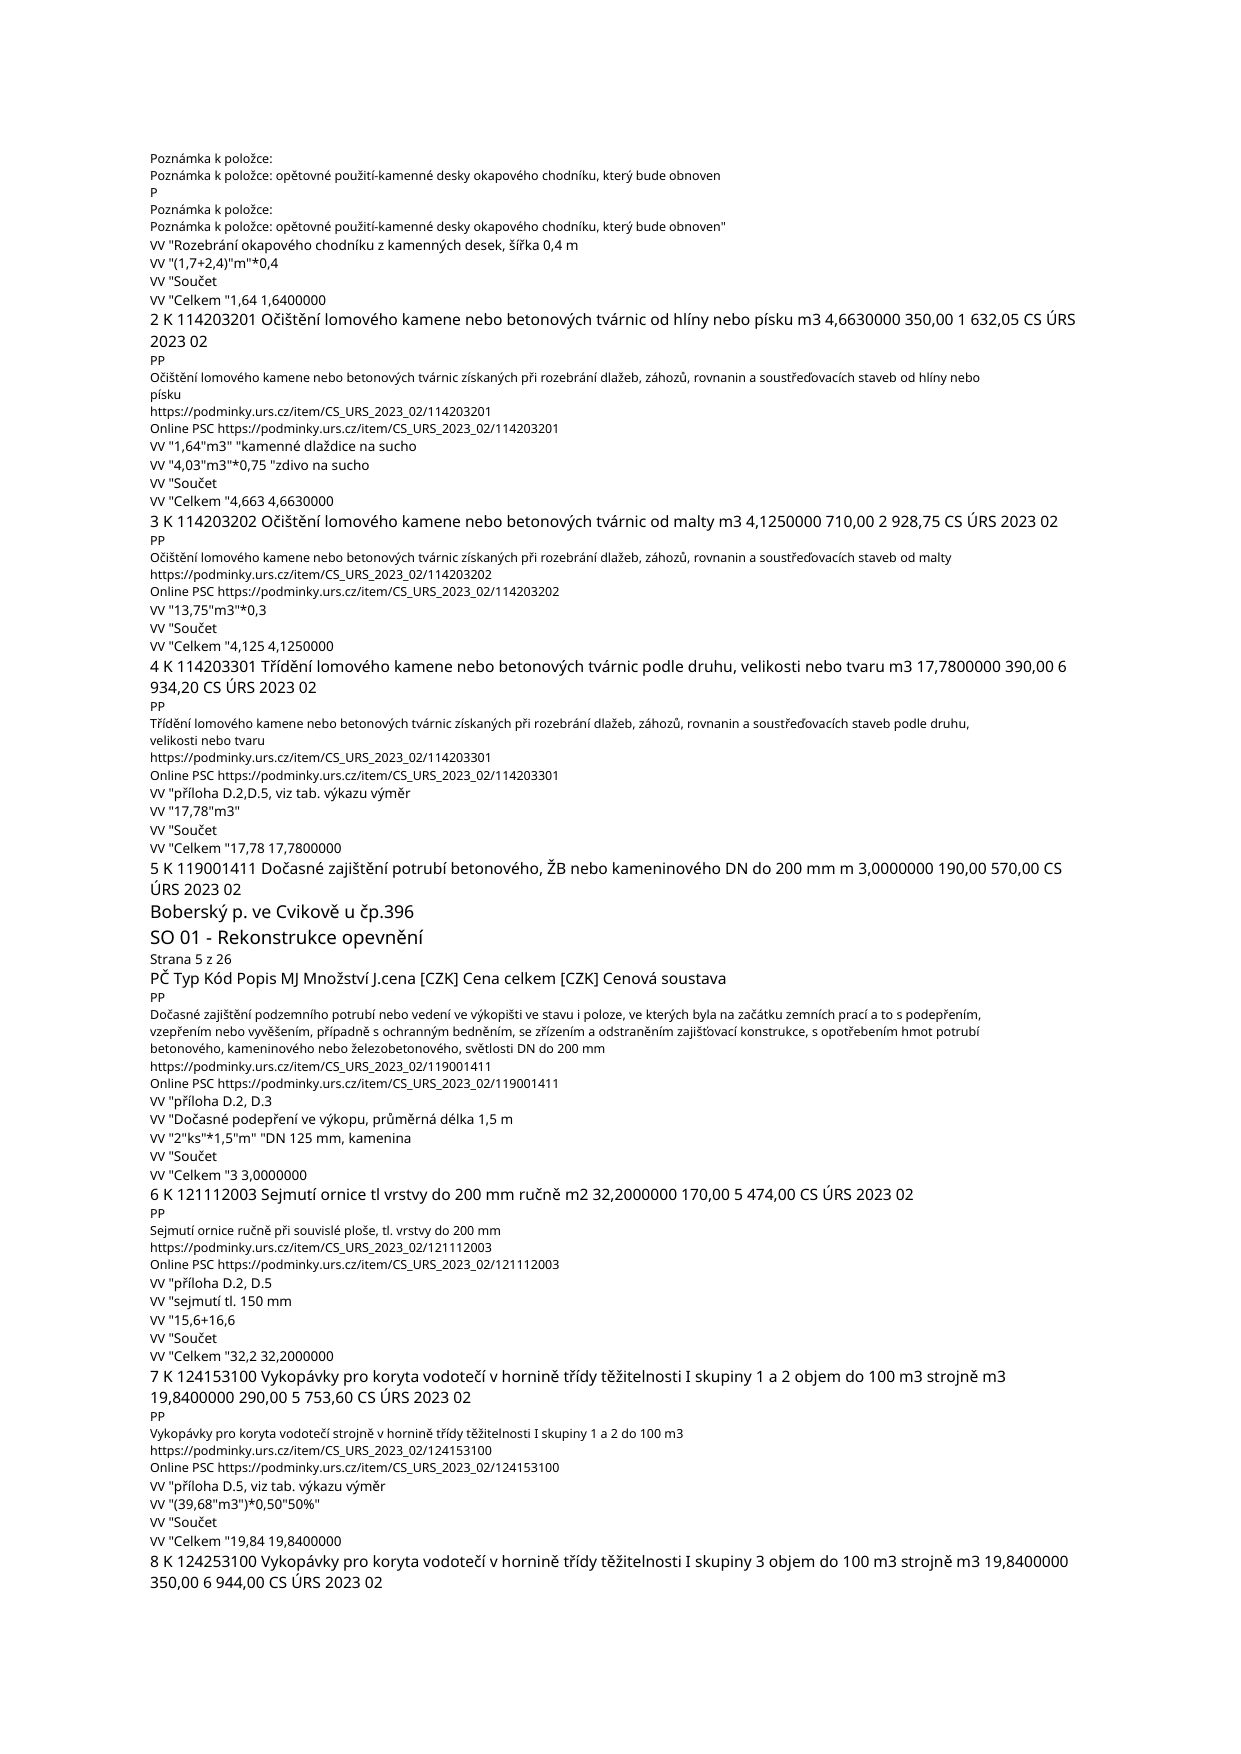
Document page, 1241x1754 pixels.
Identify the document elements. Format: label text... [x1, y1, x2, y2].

text VV "Součet [150, 619, 1090, 637]
text VV "Celkem "17,78 17,7800000 [150, 839, 1090, 857]
text P [150, 184, 1090, 201]
text Boberský p. ve Cvikově u čp.396 [150, 900, 1090, 924]
text VV "Celkem "4,663 4,6630000 [150, 492, 1090, 511]
text 2 K 114203201 Očištění lomového kamene nebo betonových tvárnic od hlíny nebo písku m3 4,6630000 350,00 1 632,05 CS ÚRS 2023 02 [150, 309, 1090, 352]
text https://podminky.urs.cz/item/CS_URS_2023_02/124153100 [150, 1442, 1090, 1459]
text 6 K 121112003 Sejmutí ornice tl vrstvy do 200 mm ručně m2 32,2000000 170,00 5 474,00 CS ÚRS 2023 02 [150, 1184, 1090, 1205]
text VV "15,6+16,6 [150, 1310, 1090, 1329]
text VV "sejmutí tl. 150 mm [150, 1292, 1090, 1310]
text Online PSC https://podminky.urs.cz/item/CS_URS_2023_02/114203301 [150, 767, 1090, 784]
text PČ Typ Kód Popis MJ Množství J.cena [CZK] Cena celkem [CZK] Cenová soustava [150, 968, 1090, 989]
text vzepřením nebo vyvěšením, případně s ochranným bedněním, se zřízením a odstraněním zajišťovací konstrukce, s opotřebením hmot potrubí [150, 1023, 1090, 1041]
text VV "13,75"m3"*0,3 [150, 600, 1090, 619]
text Poznámka k položce: opětovné použití-kamenné desky okapového chodníku, který bude obnoven [150, 167, 1090, 184]
text VV "Součet [150, 474, 1090, 492]
text VV "Celkem "1,64 1,6400000 [150, 291, 1090, 309]
text Online PSC https://podminky.urs.cz/item/CS_URS_2023_02/121112003 [150, 1256, 1090, 1273]
text Sejmutí ornice ručně při souvislé ploše, tl. vrstvy do 200 mm [150, 1222, 1090, 1239]
text Očištění lomového kamene nebo betonových tvárnic získaných při rozebrání dlažeb, záhozů, rovnanin a soustřeďovacích staveb od hlíny nebo [150, 369, 1090, 386]
text Poznámka k položce: opětovné použití-kamenné desky okapového chodníku, který bude obnoven" [150, 218, 1090, 235]
text VV "2"ks"*1,5"m" "DN 125 mm, kamenina [150, 1129, 1090, 1147]
text 3 K 114203202 Očištění lomového kamene nebo betonových tvárnic od malty m3 4,1250000 710,00 2 928,75 CS ÚRS 2023 02 [150, 511, 1090, 532]
text VV "(39,68"m3")*0,50"50%" [150, 1495, 1090, 1513]
text VV "Součet [150, 1513, 1090, 1532]
text VV "Celkem "32,2 32,2000000 [150, 1347, 1090, 1366]
text VV "příloha D.2, D.5 [150, 1273, 1090, 1292]
text VV "4,03"m3"*0,75 "zdivo na sucho [150, 456, 1090, 474]
text Online PSC https://podminky.urs.cz/item/CS_URS_2023_02/114203202 [150, 583, 1090, 600]
text Třídění lomového kamene nebo betonových tvárnic získaných při rozebrání dlažeb, záhozů, rovnanin a soustřeďovacích staveb podle druhu, [150, 715, 1090, 732]
text VV "(1,7+2,4)"m"*0,4 [150, 254, 1090, 272]
text PP [150, 989, 1090, 1006]
text VV "Součet [150, 821, 1090, 839]
text Vykopávky pro koryta vodotečí strojně v hornině třídy těžitelnosti I skupiny 1 a 2 do 100 m3 [150, 1425, 1090, 1442]
text velikosti nebo tvaru [150, 732, 1090, 749]
text VV "1,64"m3" "kamenné dlaždice na sucho [150, 437, 1090, 456]
text 5 K 119001411 Dočasné zajištění potrubí betonového, ŽB nebo kameninového DN do 200 mm m 3,0000000 190,00 570,00 CS ÚRS 2023 02 [150, 857, 1090, 900]
text Online PSC https://podminky.urs.cz/item/CS_URS_2023_02/124153100 [150, 1459, 1090, 1477]
text 7 K 124153100 Vykopávky pro koryta vodotečí v hornině třídy těžitelnosti I skupiny 1 a 2 objem do 100 m3 strojně m3 19,8400000 290,00 5 753,60 CS ÚRS 2023 02 [150, 1366, 1090, 1408]
text PP [150, 698, 1090, 715]
text PP [150, 532, 1090, 549]
text https://podminky.urs.cz/item/CS_URS_2023_02/114203202 [150, 566, 1090, 583]
text https://podminky.urs.cz/item/CS_URS_2023_02/121112003 [150, 1239, 1090, 1256]
text VV "Dočasné podepření ve výkopu, průměrná délka 1,5 m [150, 1110, 1090, 1129]
text VV "Celkem "4,125 4,1250000 [150, 637, 1090, 656]
text Online PSC https://podminky.urs.cz/item/CS_URS_2023_02/119001411 [150, 1075, 1090, 1092]
text VV "Součet [150, 272, 1090, 291]
text betonového, kameninového nebo železobetonového, světlosti DN do 200 mm [150, 1041, 1090, 1058]
text SO 01 - Rekonstrukce opevnění [150, 924, 1090, 949]
text PP [150, 1408, 1090, 1425]
text PP [150, 1205, 1090, 1222]
text Dočasné zajištění podzemního potrubí nebo vedení ve výkopišti ve stavu i poloze, ve kterých byla na začátku zemních prací a to s podepřením, [150, 1006, 1090, 1023]
text Online PSC https://podminky.urs.cz/item/CS_URS_2023_02/114203201 [150, 420, 1090, 437]
text VV "Součet [150, 1147, 1090, 1166]
text písku [150, 386, 1090, 403]
text https://podminky.urs.cz/item/CS_URS_2023_02/114203201 [150, 403, 1090, 420]
text https://podminky.urs.cz/item/CS_URS_2023_02/114203301 [150, 749, 1090, 767]
text VV "Celkem "19,84 19,8400000 [150, 1532, 1090, 1550]
text VV "příloha D.2,D.5, viz tab. výkazu výměr [150, 784, 1090, 802]
text 8 K 124253100 Vykopávky pro koryta vodotečí v hornině třídy těžitelnosti I skupiny 3 objem do 100 m3 strojně m3 19,8400000 350,00 6 944,00 CS ÚRS 2023 02 [150, 1550, 1090, 1593]
text Poznámka k položce: [150, 201, 1090, 218]
text https://podminky.urs.cz/item/CS_URS_2023_02/119001411 [150, 1058, 1090, 1075]
text Poznámka k položce: [150, 150, 1090, 167]
text VV "17,78"m3" [150, 802, 1090, 821]
text Strana 5 z 26 [150, 949, 1090, 968]
text VV "příloha D.5, viz tab. výkazu výměr [150, 1477, 1090, 1495]
text PP [150, 352, 1090, 369]
text VV "Celkem "3 3,0000000 [150, 1166, 1090, 1184]
text 4 K 114203301 Třídění lomového kamene nebo betonových tvárnic podle druhu, velikosti nebo tvaru m3 17,7800000 390,00 6 934,20 CS ÚRS 2023 02 [150, 656, 1090, 698]
text VV "příloha D.2, D.3 [150, 1092, 1090, 1110]
text Očištění lomového kamene nebo betonových tvárnic získaných při rozebrání dlažeb, záhozů, rovnanin a soustřeďovacích staveb od malty [150, 549, 1090, 566]
text VV "Rozebrání okapového chodníku z kamenných desek, šířka 0,4 m [150, 235, 1090, 254]
text VV "Součet [150, 1329, 1090, 1347]
